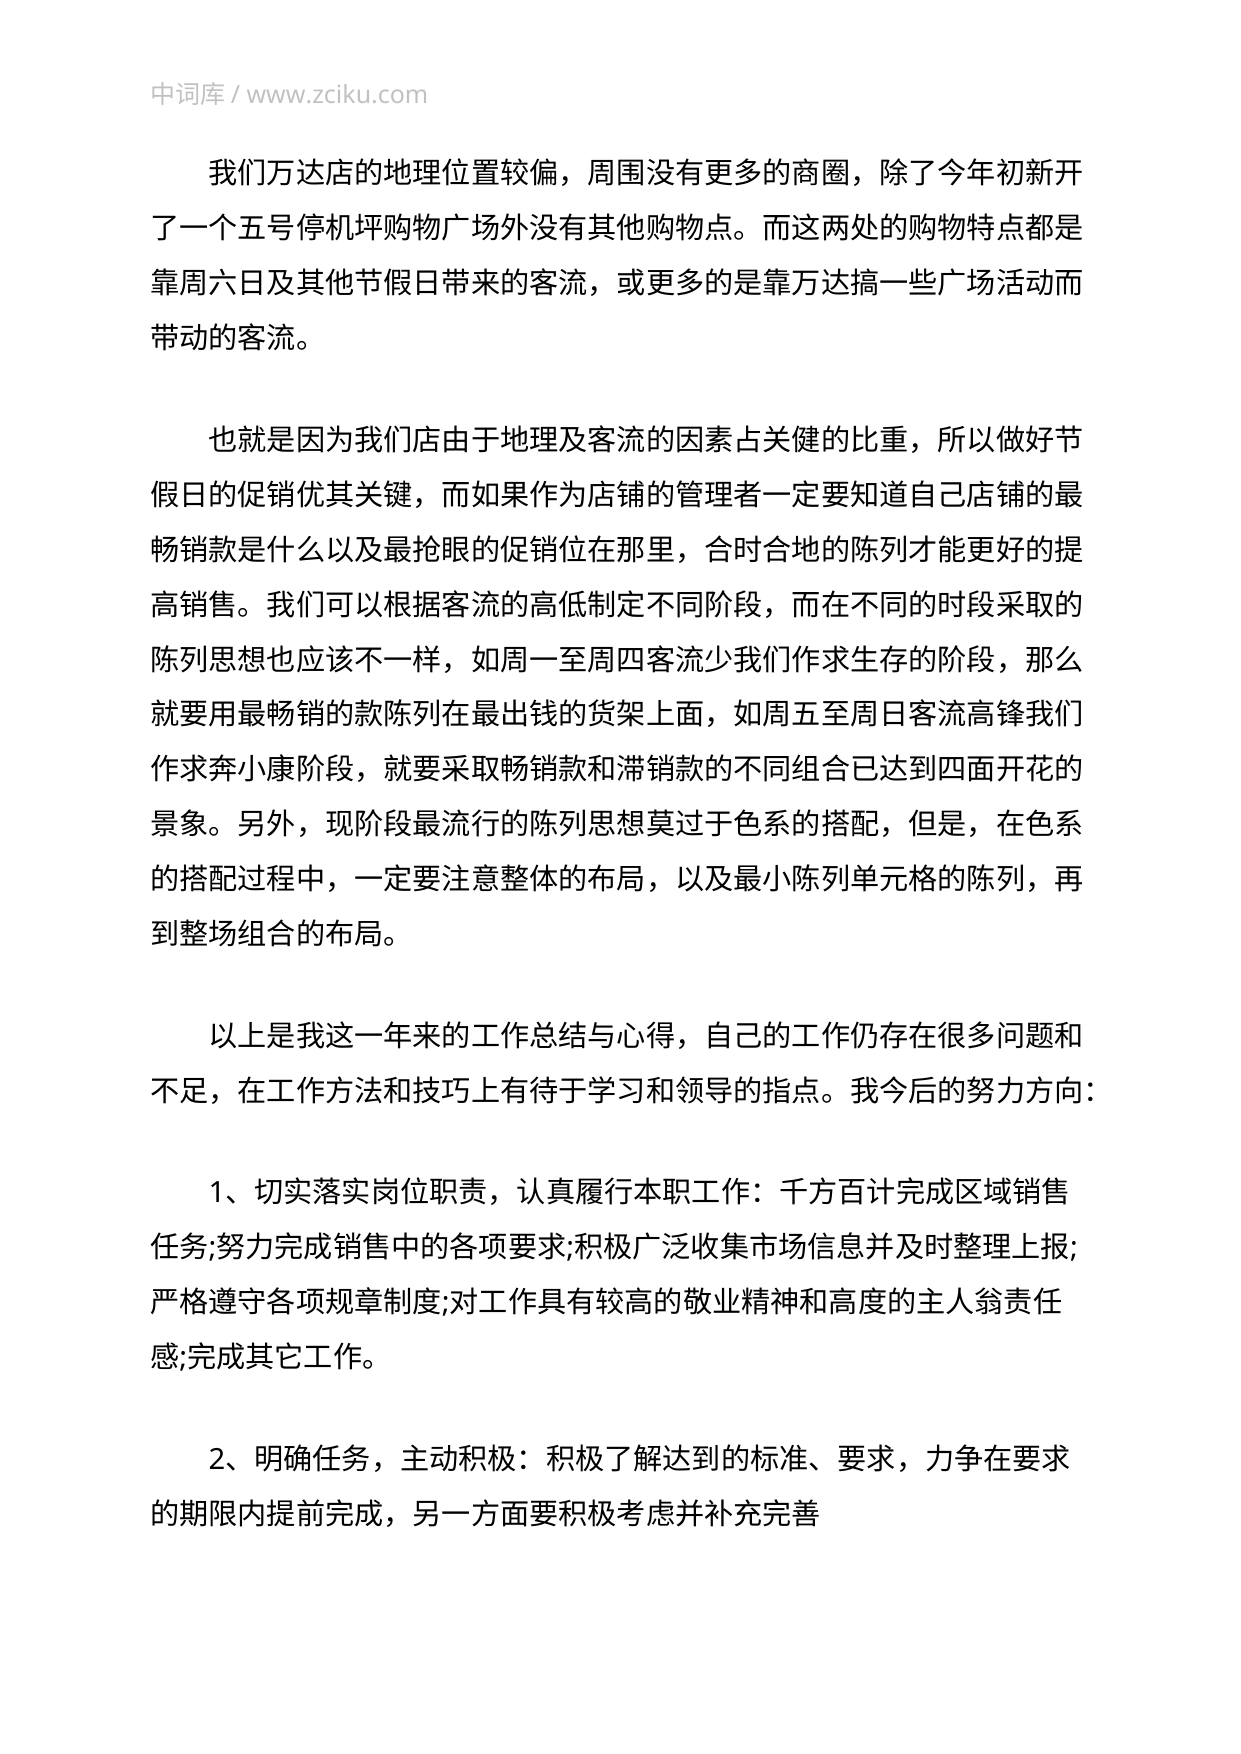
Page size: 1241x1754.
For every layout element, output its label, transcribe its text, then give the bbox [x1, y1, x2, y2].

text 我们万达店的地理位置较偏，周围没有更多的商圈，除了今年初新开了一个五号停机坪购物广场外没有其他购物点。而这两处的购物特点都是靠周六日及其他节假日带来的客流，或更多的是靠万达搞一些广场活动而带动的客流。 [150, 150, 1090, 357]
text 2、明确任务，主动积极：积极了解达到的标准、要求，力争在要求的期限内提前完成，另一方面要积极考虑并补充完善 [150, 1436, 1090, 1533]
text 以上是我这一年来的工作总结与心得，自己的工作仍存在很多问题和不足，在工作方法和技巧上有待于学习和领导的指点。我今后的努力方向： [150, 1012, 1090, 1109]
text 也就是因为我们店由于地理及客流的因素占关健的比重，所以做好节假日的促销优其关键，而如果作为店铺的管理者一定要知道自己店铺的最畅销款是什么以及最抢眼的促销位在那里，合时合地的陈列才能更好的提高销售。我们可以根据客流的高低制定不同阶段，而在不同的时段采取的陈列思想也应该不一样，如周一至周四客流少我们作求生存的阶段，那么就要用最畅销的款陈列在最出钱的货架上面，如周五至周日客流高锋我们作求奔小康阶段，就要采取畅销款和滞销款的不同组合已达到四面开花的景象。另外，现阶段最流行的陈列思想莫过于色系的搭配，但是，在色系的搭配过程中，一定要注意整体的布局，以及最小陈列单元格的陈列，再到整场组合的布局。 [150, 416, 1090, 953]
text 1、切实落实岗位职责，认真履行本职工作：千方百计完成区域销售任务;努力完成销售中的各项要求;积极广泛收集市场信息并及时整理上报;严格遵守各项规章制度;对工作具有较高的敬业精神和高度的主人翁责任感;完成其它工作。 [150, 1169, 1090, 1376]
